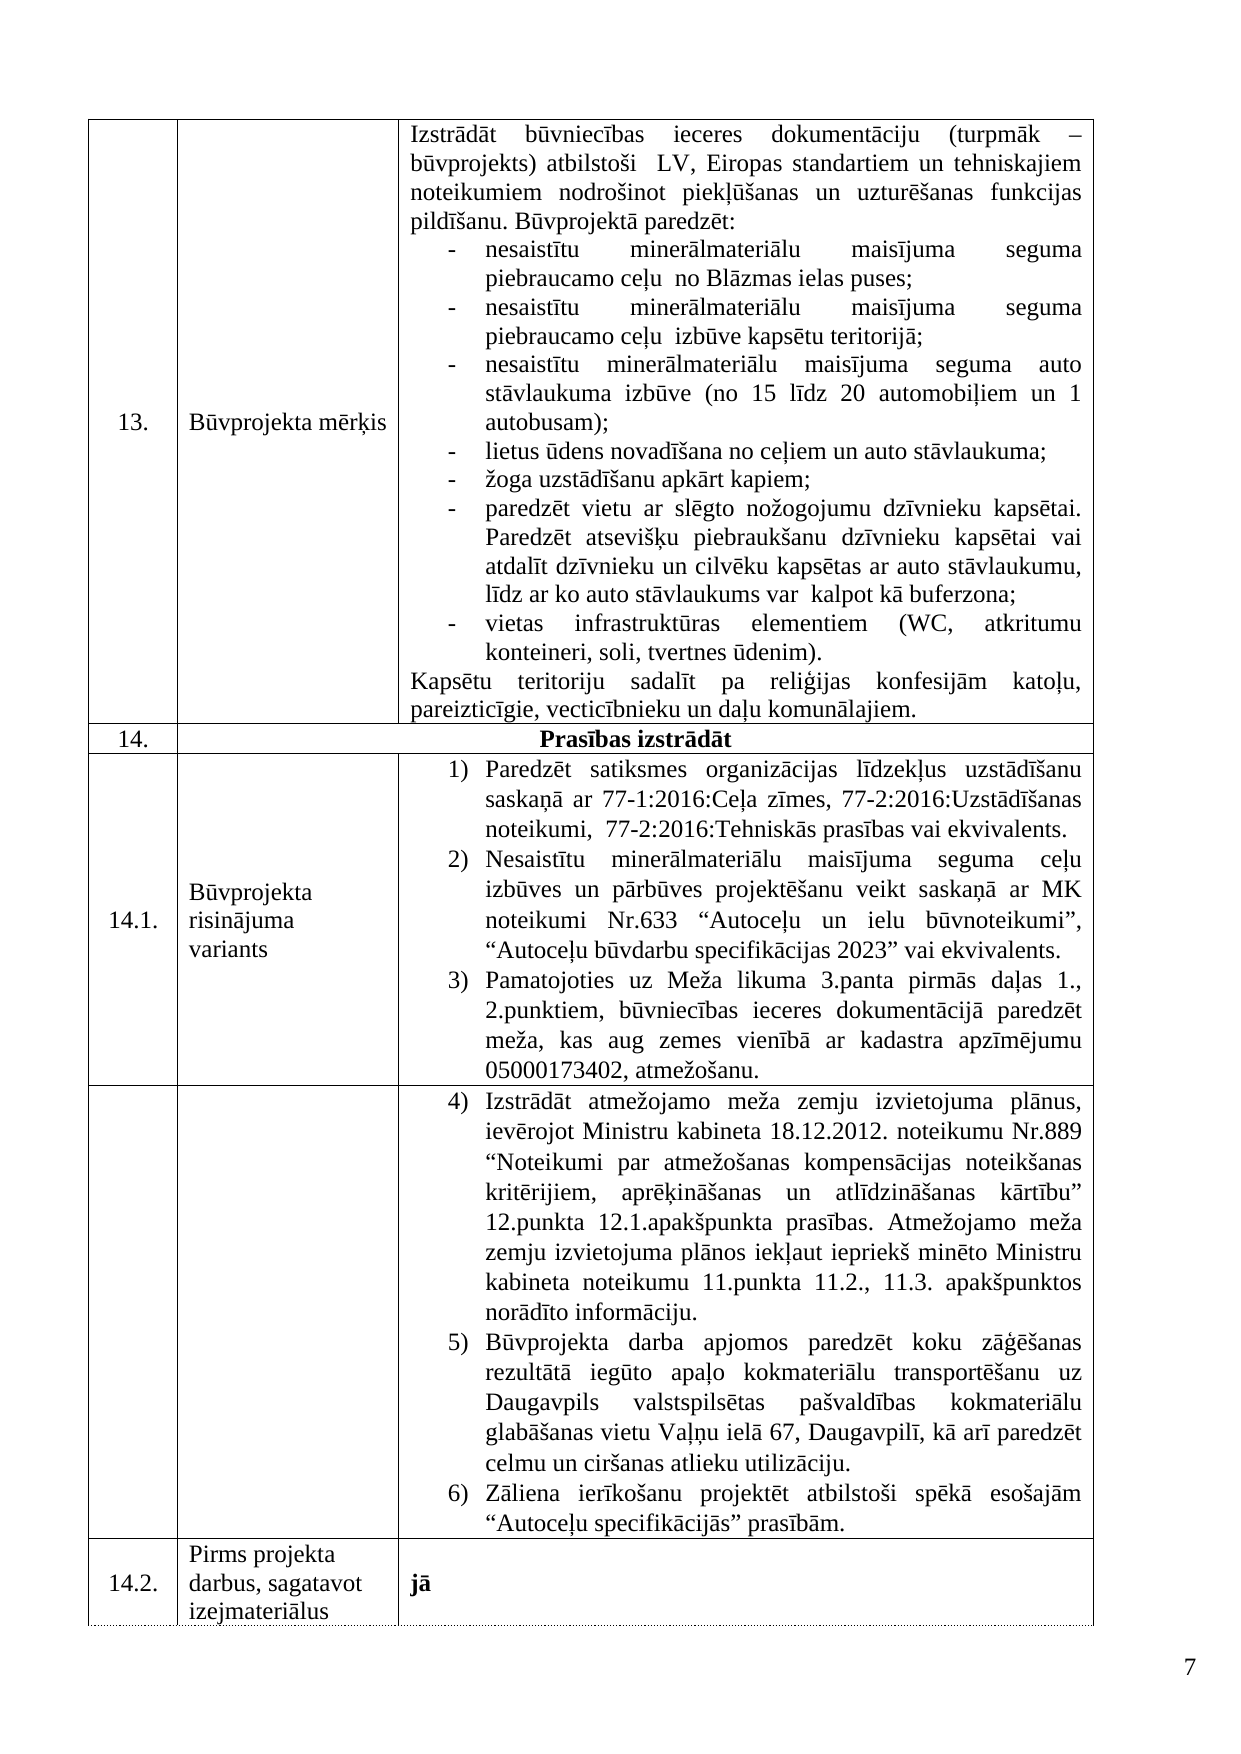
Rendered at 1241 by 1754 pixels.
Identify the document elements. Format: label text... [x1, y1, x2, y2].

table_cell Būvprojekta risinājuma variants [178, 754, 398, 1085]
table_cell Prasības izstrādāt [178, 724, 1093, 753]
table_cell Pirms projekta darbus, sagatavot izejmateriālus [178, 1539, 398, 1625]
table_cell 14. [89, 724, 177, 753]
table_cell 14.1. [89, 754, 177, 1085]
table_cell 14.2. [89, 1539, 177, 1625]
table_cell Izstrādāt būvniecības ieceres dokumentāciju (turpmāk – būvprojekts) atbilstoši LV, Eiropas standartiem un tehniskajiem noteikumiem nodrošinot piekļūšanas un uzturēšanas funkcijas pildīšanu. Būvprojektā paredzēt: nesaistītu minerālmateriālu maisījuma seguma piebraucamo ceļu no Blāzmas ielas puses; nesaistītu minerālmateriālu maisījuma seguma piebraucamo ceļu izbūve kapsētu teritorijā; nesaistītu minerālmateriālu maisījuma seguma auto stāvlaukuma izbūve (no 15 līdz 20 automobiļiem un 1 autobusam); lietus ūdens novadīšana no ceļiem un auto stāvlaukuma; žoga uzstādīšanu apkārt kapiem; paredzēt vietu ar slēgto nožogojumu dzīvnieku kapsētai. Paredzēt atsevišķu piebraukšanu dzīvnieku kapsētai vai atdalīt dzīvnieku un cilvēku kapsētas ar auto stāvlaukumu, līdz ar ko auto stāvlaukums var kalpot kā buferzona; vietas infrastruktūras elementiem (WC, atkritumu konteineri, soli, tvertnes ūdenim). Kapsētu teritoriju sadalīt pa reliģijas konfesijām katoļu, pareizticīgie, vecticībnieku un daļu komunālajiem. [399, 120, 1093, 723]
table_cell Izstrādāt atmežojamo meža zemju izvietojuma plānus, ievērojot Ministru kabineta 18.12.2012. noteikumu Nr.889 “Noteikumi par atmežošanas kompensācijas noteikšanas kritērijiem, aprēķināšanas un atlīdzināšanas kārtību” 12.punkta 12.1.apakšpunkta prasības. Atmežojamo meža zemju izvietojuma plānos iekļaut iepriekš minēto Ministru kabineta noteikumu 11.punkta 11.2., 11.3. apakšpunktos norādīto informāciju. Būvprojekta darba apjomos paredzēt koku zāģēšanas rezultātā iegūto apaļo kokmateriālu transportēšanu uz Daugavpils valstspilsētas pašvaldības kokmateriālu glabāšanas vietu Vaļņu ielā 67, Daugavpilī, kā arī paredzēt celmu un ciršanas atlieku utilizāciju. Zāliena ierīkošanu projektēt atbilstoši spēkā esošajām “Autoceļu specifikācijās” prasībām. [399, 1086, 1093, 1538]
table_cell [178, 1086, 398, 1538]
table_cell [89, 1086, 177, 1538]
table_cell Būvprojekta mērķis [178, 120, 398, 723]
table_cell Paredzēt satiksmes organizācijas līdzekļus uzstādīšanu saskaņā ar 77-1:2016:Ceļa zīmes, 77-2:2016:Uzstādīšanas noteikumi, 77-2:2016:Tehniskās prasības vai ekvivalents. Nesaistītu minerālmateriālu maisījuma seguma ceļu izbūves un pārbūves projektēšanu veikt saskaņā ar MK noteikumi Nr.633 “Autoceļu un ielu būvnoteikumi”, “Autoceļu būvdarbu specifikācijas 2023” vai ekvivalents. Pamatojoties uz Meža likuma 3.panta pirmās daļas 1., 2.punktiem, būvniecības ieceres dokumentācijā paredzēt meža, kas aug zemes vienībā ar kadastra apzīmējumu 05000173402, atmežošanu. [399, 754, 1093, 1085]
table_cell 13. [89, 120, 177, 723]
table_cell jā [399, 1539, 1093, 1625]
